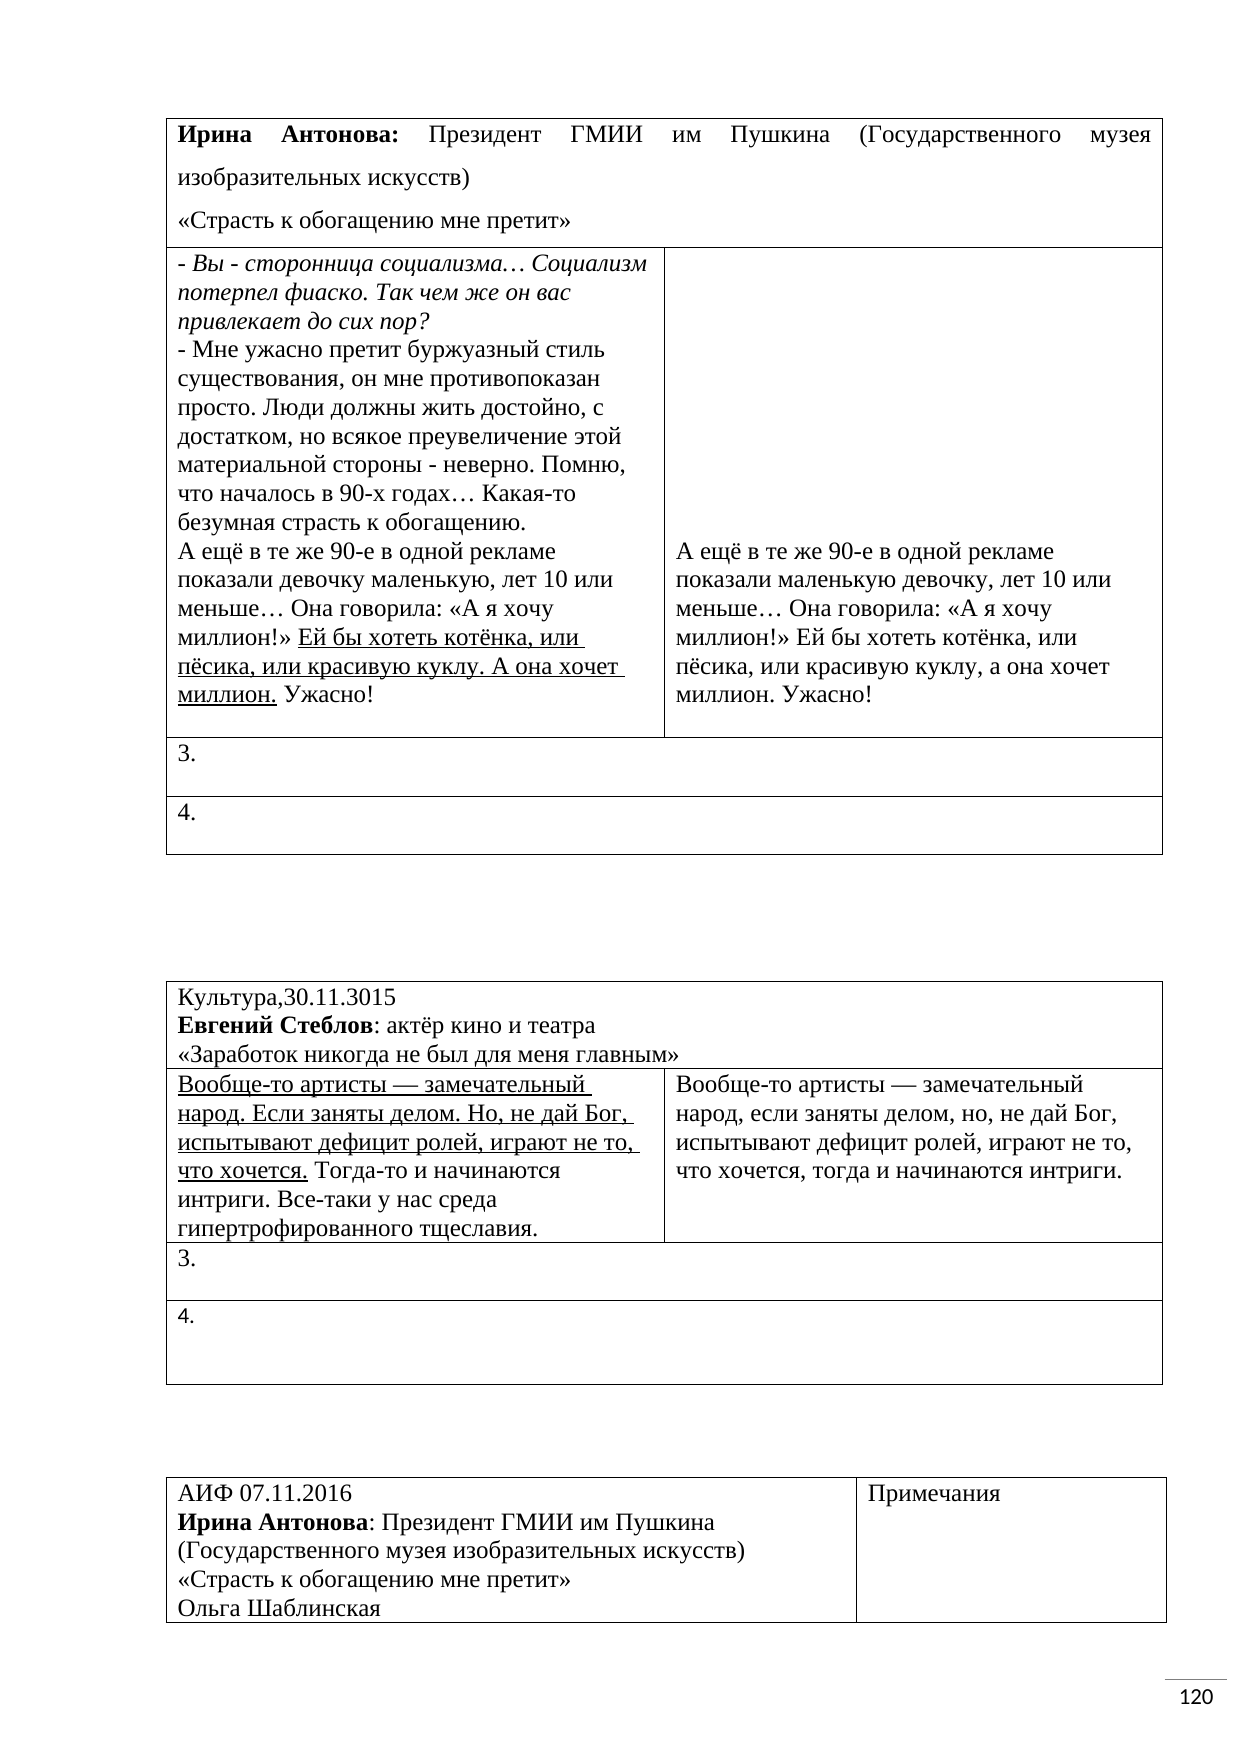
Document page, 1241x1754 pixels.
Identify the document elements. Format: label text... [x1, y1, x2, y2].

table_cell 4. [167, 1301, 1162, 1384]
table_cell Вообще-то артисты — замечательный народ. Если заняты делом. Но, не дай Бог, испытывают дефицит ролей, играют не то, что хочется. Тогда-то и начинаются интриги. Все-таки у нас среда гипертрофированного тщеславия. [167, 1069, 664, 1242]
table_cell А ещё в те же 90-е в одной рекламе показали маленькую девочку, лет 10 или меньше… Она говорила: «А я хочу миллион!» Ей бы хотеть котёнка, или пёсика, или красивую куклу, а она хочет миллион. Ужасно! [665, 248, 1162, 737]
table_cell 3. [167, 738, 1162, 796]
table_header Примечания [857, 1478, 1166, 1622]
table_cell - Вы - сторонница социализма… Социализм потерпел фиаско. Так чем же он вас привлекает до сих пор? - Мне ужасно претит буржуазный стиль существования, он мне противопоказан просто. Люди должны жить достойно, с достатком, но всякое преувеличение этой материальной стороны - неверно. Помню, что началось в 90-х годах… Какая-то безумная страсть к обогащению. А ещё в те же 90-е в одной рекламе показали девочку маленькую, лет 10 или меньше… Она говорила: «А я хочу миллион!» Ей бы хотеть котёнка, или пёсика, или красивую куклу. А она хочет миллион. Ужасно! [167, 248, 664, 737]
table_header АИФ 07.11.2016 Ирина Антонова: Президент ГМИИ им Пушкина (Государственного музея изобразительных искусств) «Страсть к обогащению мне претит» Ольга Шаблинская [167, 1478, 856, 1622]
table_cell Вообще-то артисты — замечательный народ, если заняты делом, но, не дай Бог, испытывают дефицит ролей, играют не то, что хочется, тогда и начинаются интриги. [665, 1069, 1162, 1242]
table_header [167, 119, 1162, 247]
table_header Культура,30.11.3015 Евгений Стеблов: актёр кино и театра «Заработок никогда не был для меня главным» [167, 982, 1162, 1068]
table_cell 3. [167, 1243, 1162, 1300]
table_cell 4. [167, 797, 1162, 854]
